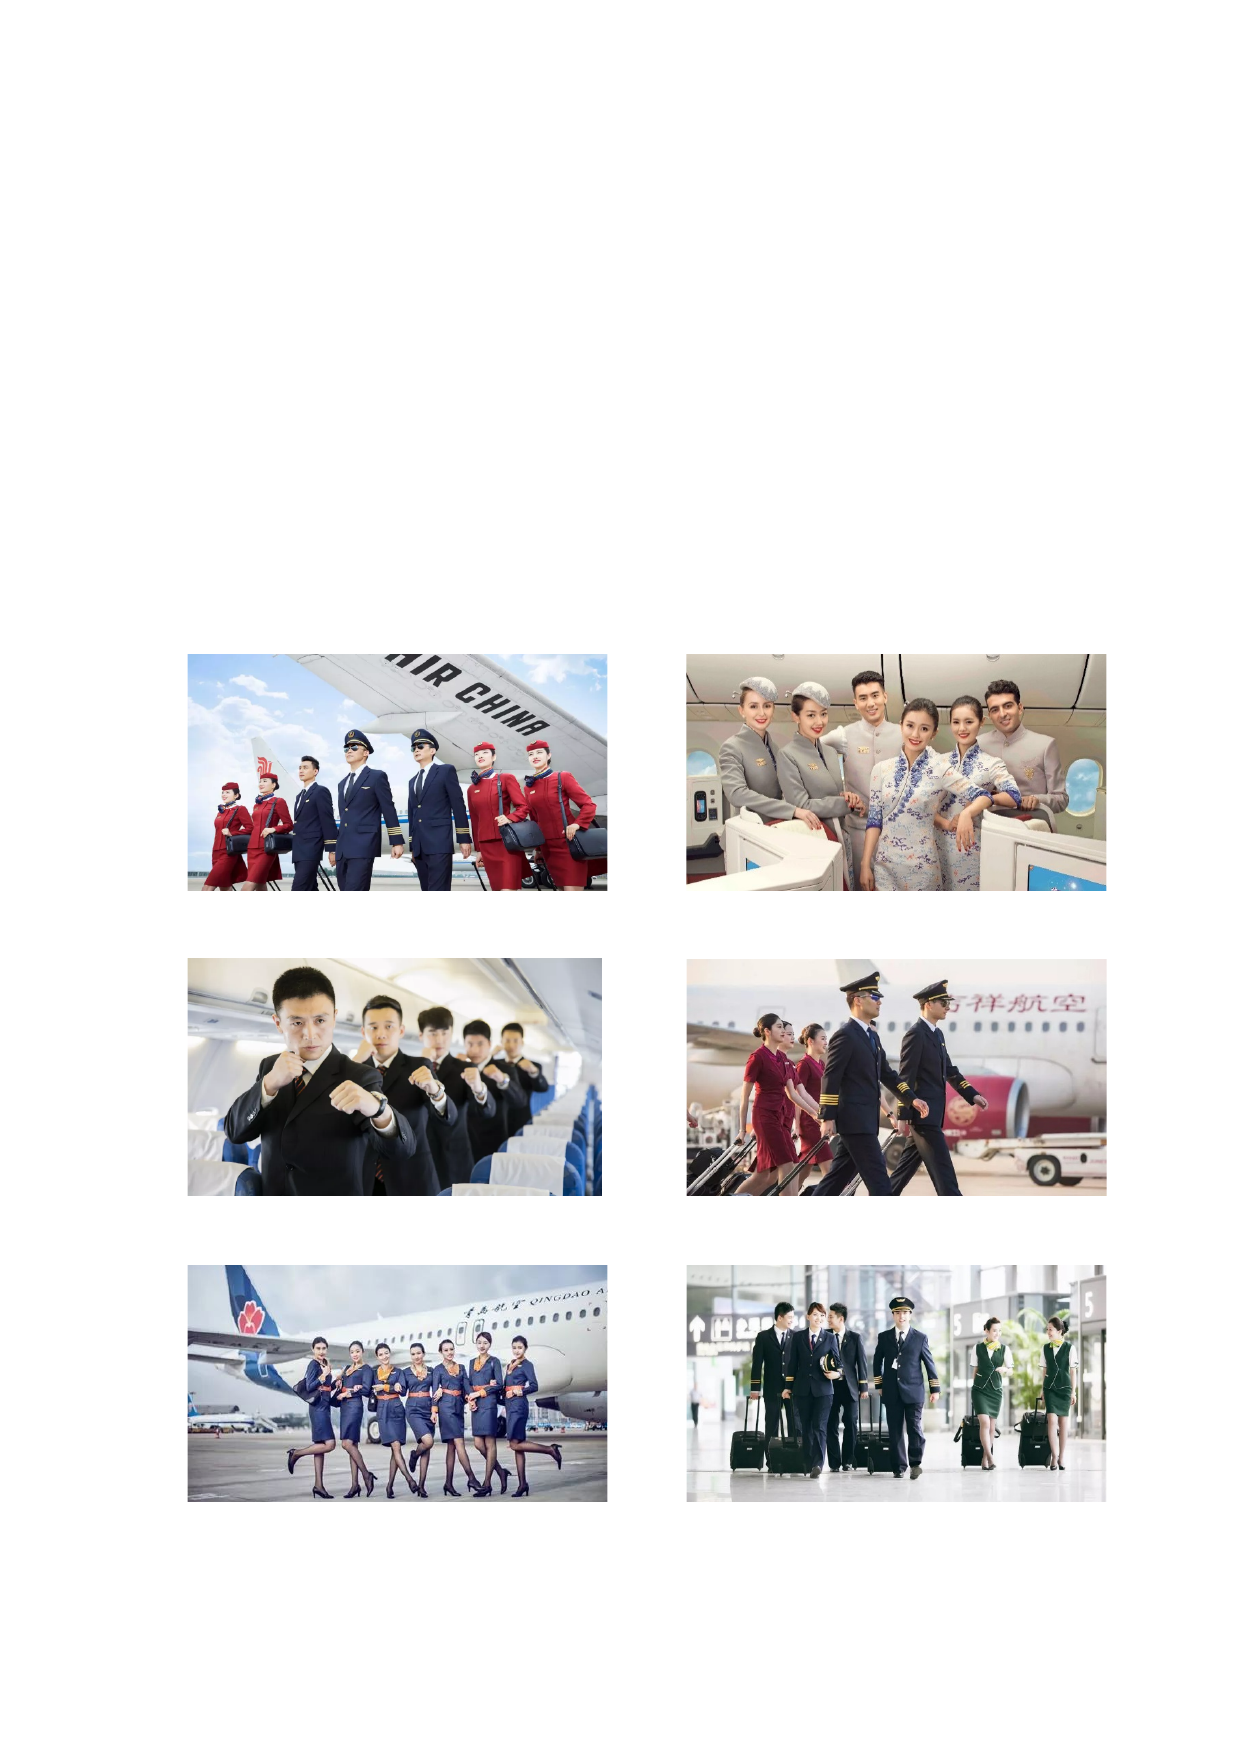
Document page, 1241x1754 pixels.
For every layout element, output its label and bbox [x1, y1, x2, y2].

picture [187, 654, 608, 891]
picture [686, 959, 1107, 1196]
picture [187, 1265, 608, 1502]
picture [686, 1265, 1107, 1502]
picture [187, 958, 602, 1196]
picture [686, 654, 1107, 891]
